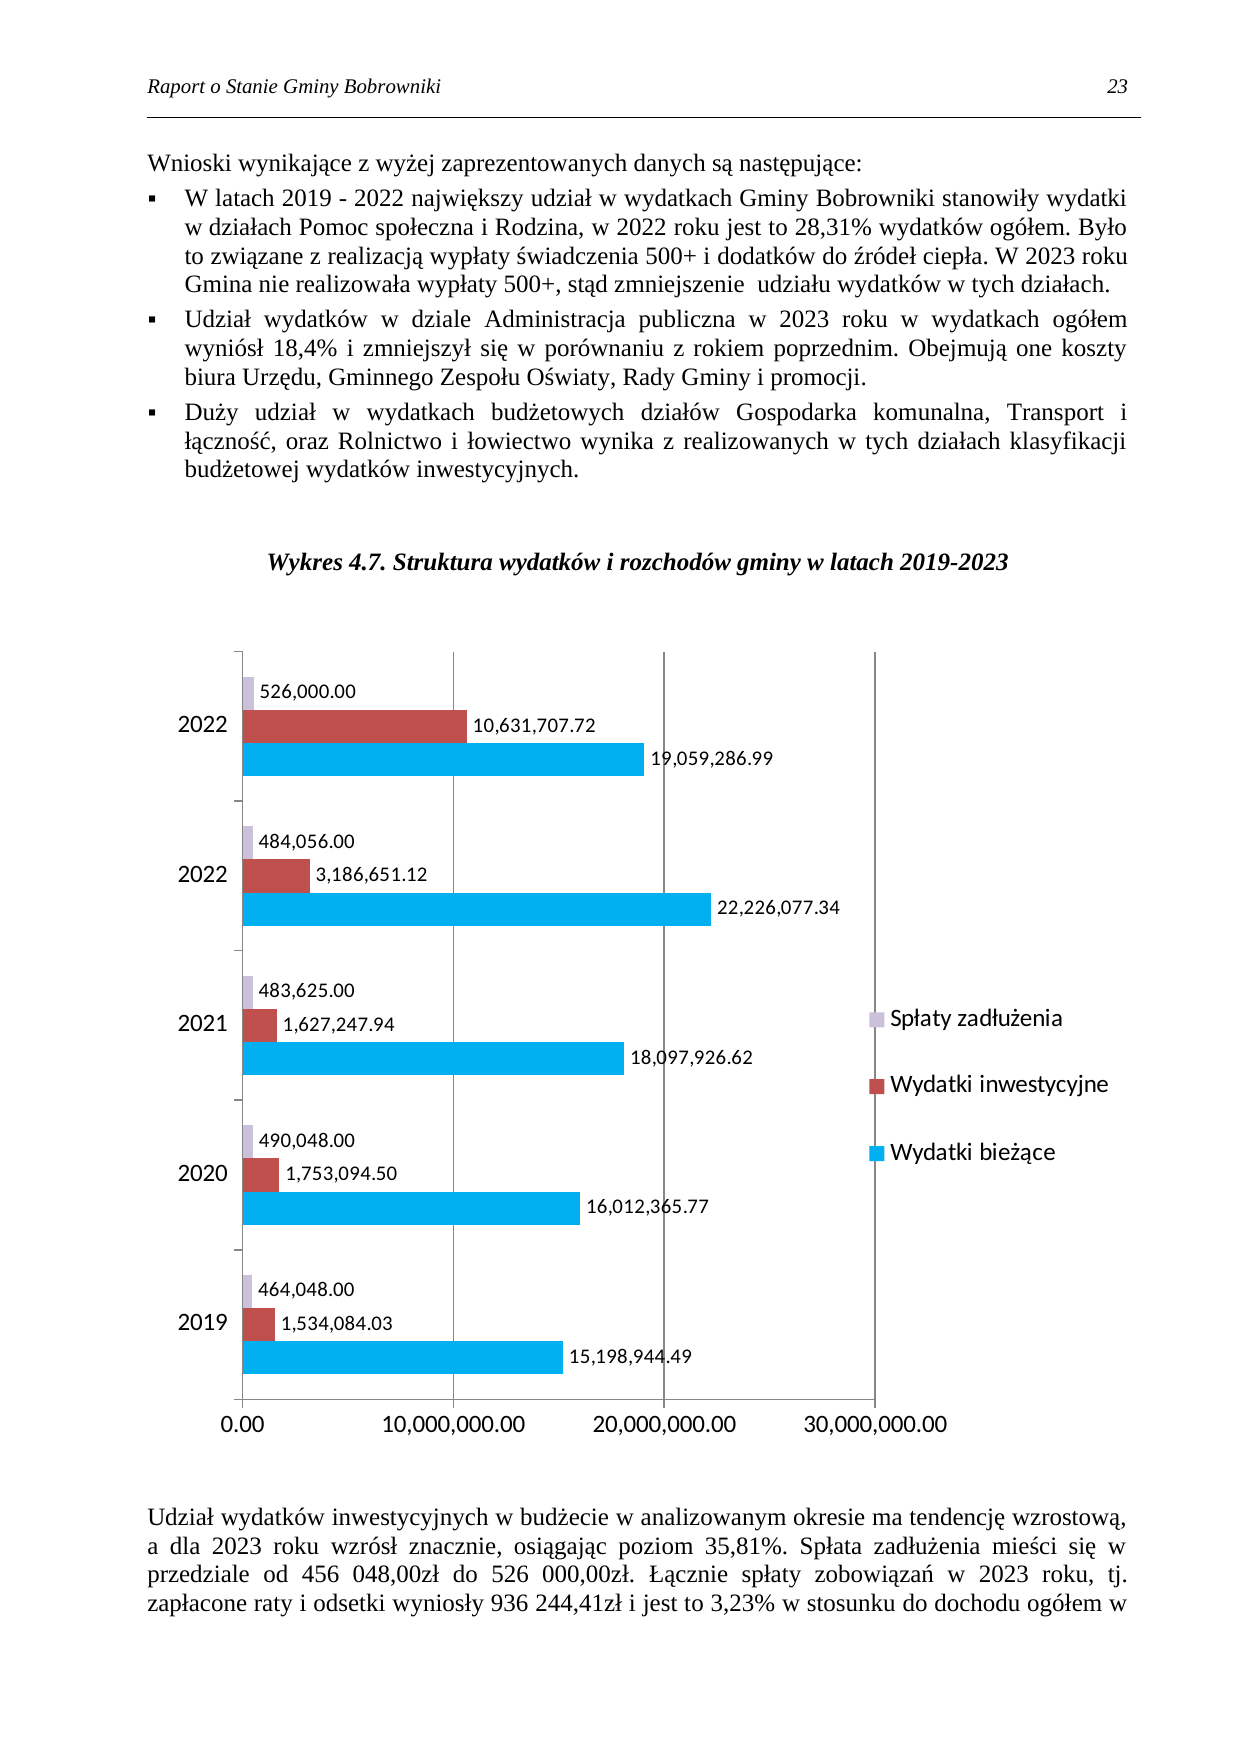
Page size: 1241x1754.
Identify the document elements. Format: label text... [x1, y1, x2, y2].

list W latach 2019 - 2022 największy udział w wydatkach Gminy Bobrowniki stanowiły wydatki w działach Pomoc społeczna i Rodzina, w 2022 roku jest to 28,31% wydatków ogółem. Było to związane z realizacją wypłaty świadczenia 500+ i dodatków do źródeł ciepła. W 2023 roku Gmina nie realizowała wypłaty 500+, stąd zmniejszenie udziału wydatków w tych działach. [147, 183, 1128, 298]
list Duży udział w wydatkach budżetowych działów Gospodarka komunalna, Transport i łączność, oraz Rolnictwo i łowiectwo wynika z realizowanych w tych działach klasyfikacji budżetowej wydatków inwestycyjnych. [147, 397, 1128, 483]
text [147, 1502, 1128, 1617]
text Wykres 4.7. Struktura wydatków i rozchodów gminy w latach 2019-2023 [147, 547, 1128, 576]
text Wnioski wynikające z wyżej zaprezentowanych danych są następujące: [147, 148, 1128, 177]
list Udział wydatków w dziale Administracja publiczna w 2023 roku w wydatkach ogółem wyniósł 18,4% i zmniejszył się w porównaniu z rokiem poprzednim. Obejmują one koszty biura Urzędu, Gminnego Zespołu Oświaty, Rady Gminy i promocji. [147, 304, 1128, 391]
